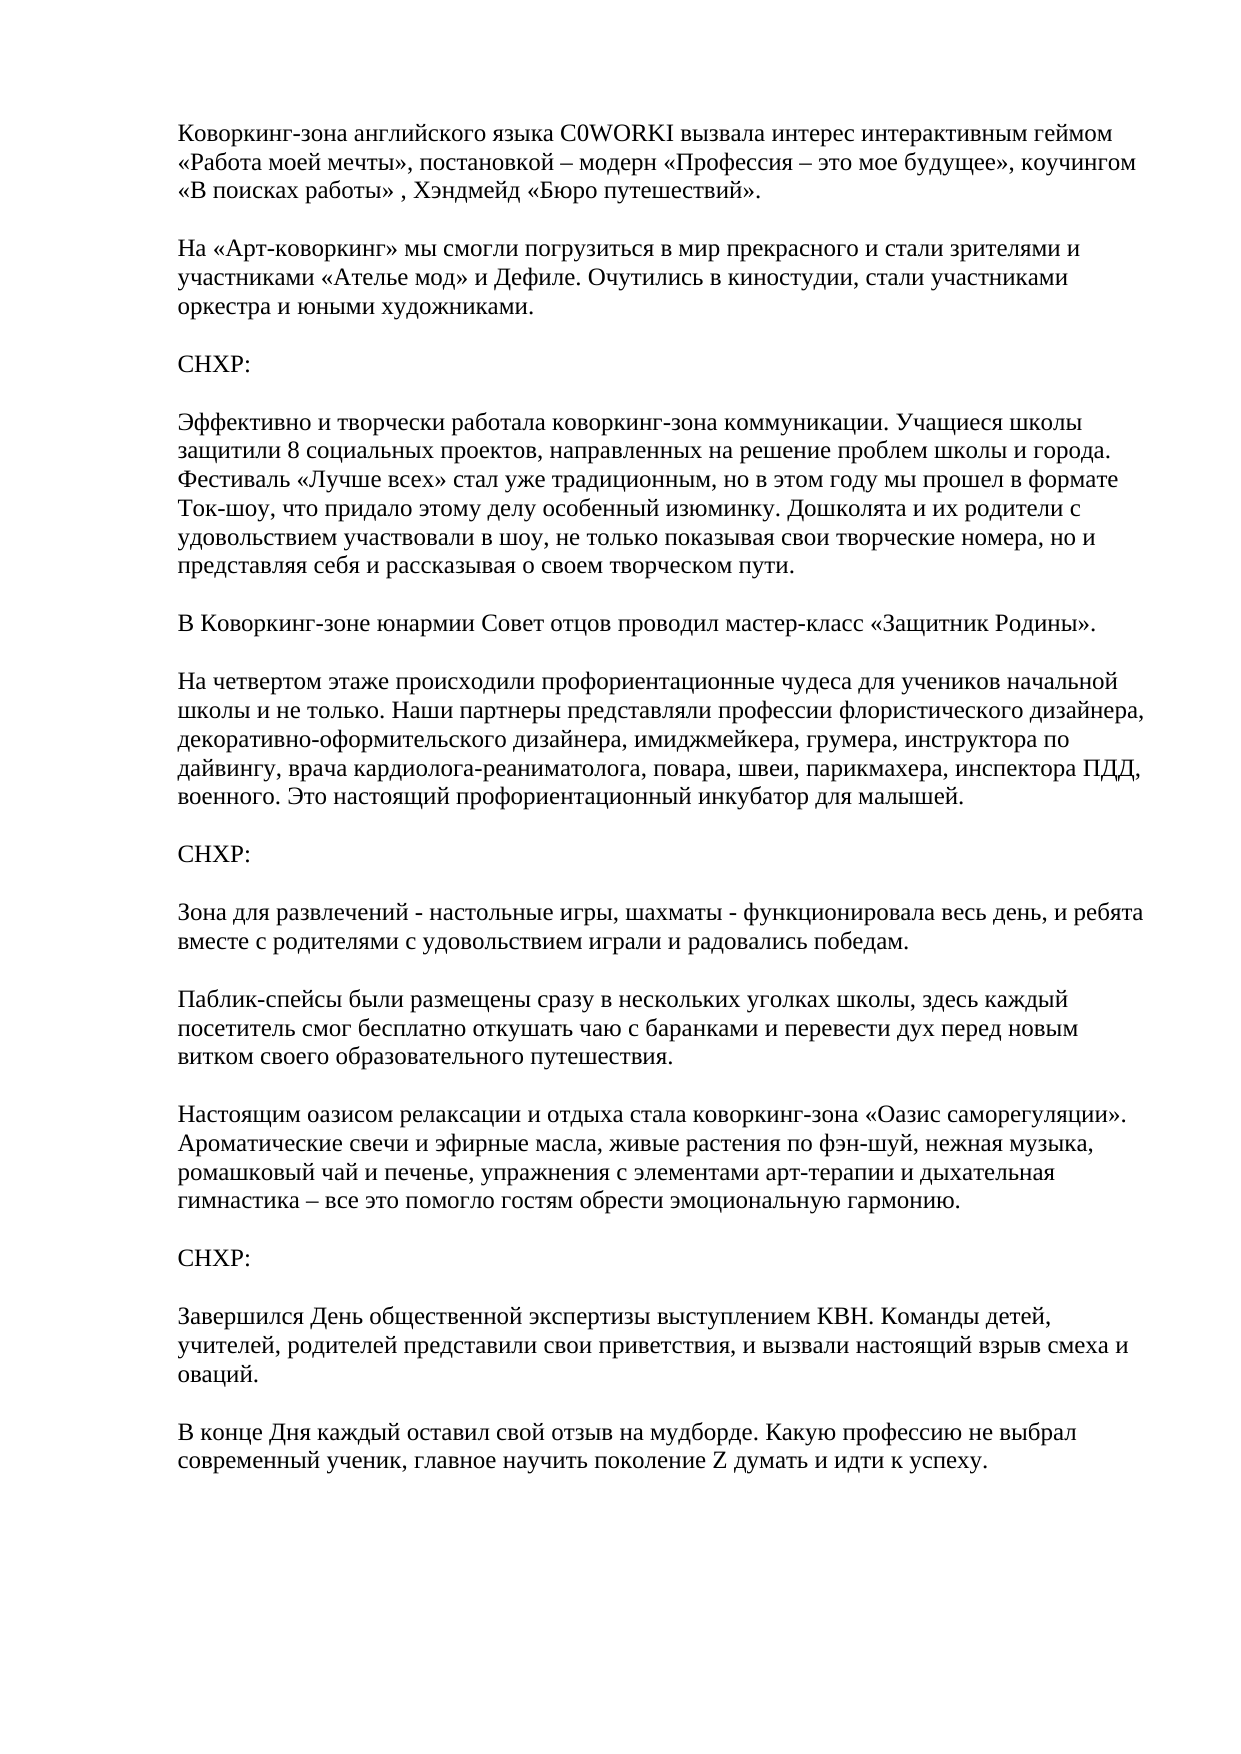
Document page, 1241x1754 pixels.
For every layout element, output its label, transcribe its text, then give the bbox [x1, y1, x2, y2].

text Зона для развлечений - настольные игры, шахматы - функционировала весь день, и ребята вместе с родителями с удовольствием играли и радовались победам. [177, 897, 1152, 955]
text СНХР: [177, 839, 1152, 868]
text Паблик-спейсы были размещены сразу в нескольких уголках школы, здесь каждый посетитель смог бесплатно откушать чаю с баранками и перевести дух перед новым витком своего образовательного путешествия. [177, 984, 1152, 1070]
text На четвертом этаже происходили профориентационные чудеса для учеников начальной школы и не только. Наши партнеры представляли профессии флористического дизайнера, декоративно-оформительского дизайнера, имиджмейкера, грумера, инструктора по дайвингу, врача кардиолога-реаниматолога, повара, швеи, парикмахера, инспектора ПДД, военного. Это настоящий профориентационный инкубатор для малышей. [177, 666, 1152, 810]
text В конце Дня каждый оставил свой отзыв на мудборде. Какую профессию не выбрал современный ученик, главное научить поколение Z думать и идти к успеху. [177, 1417, 1152, 1474]
text Эффективно и творчески работала коворкинг-зона коммуникации. Учащиеся школы защитили 8 социальных проектов, направленных на решение проблем школы и города. Фестиваль «Лучше всех» стал уже традиционным, но в этом году мы прошел в формате Ток-шоу, что придало этому делу особенный изюминку. Дошколята и их родители с удовольствием участвовали в шоу, не только показывая свои творческие номера, но и представляя себя и рассказывая о своем творческом пути. [177, 407, 1152, 579]
text Коворкинг-зона английского языка C0WORKI вызвала интерес интерактивным геймом «Работа моей мечты», постановкой – модерн «Профессия – это мое будущее», коучингом «В поисках работы» , Хэндмейд «Бюро путешествий». [177, 118, 1152, 204]
text СНХР: [177, 1243, 1152, 1272]
text Настоящим оазисом релаксации и отдыха стала коворкинг-зона «Оазис саморегуляции». Ароматические свечи и эфирные масла, живые растения по фэн-шуй, нежная музыка, ромашковый чай и печенье, упражнения с элементами арт-терапии и дыхательная гимнастика – все это помогло гостям обрести эмоциональную гармонию. [177, 1099, 1152, 1214]
text В Коворкинг-зоне юнармии Совет отцов проводил мастер-класс «Защитник Родины». [177, 608, 1152, 637]
text СНХР: [177, 349, 1152, 378]
text На «Арт-коворкинг» мы смогли погрузиться в мир прекрасного и стали зрителями и участниками «Ателье мод» и Дефиле. Очутились в киностудии, стали участниками оркестра и юными художниками. [177, 233, 1152, 320]
text Завершился День общественной экспертизы выступлением КВН. Команды детей, учителей, родителей представили свои приветствия, и вызвали настоящий взрыв смеха и оваций. [177, 1301, 1152, 1388]
